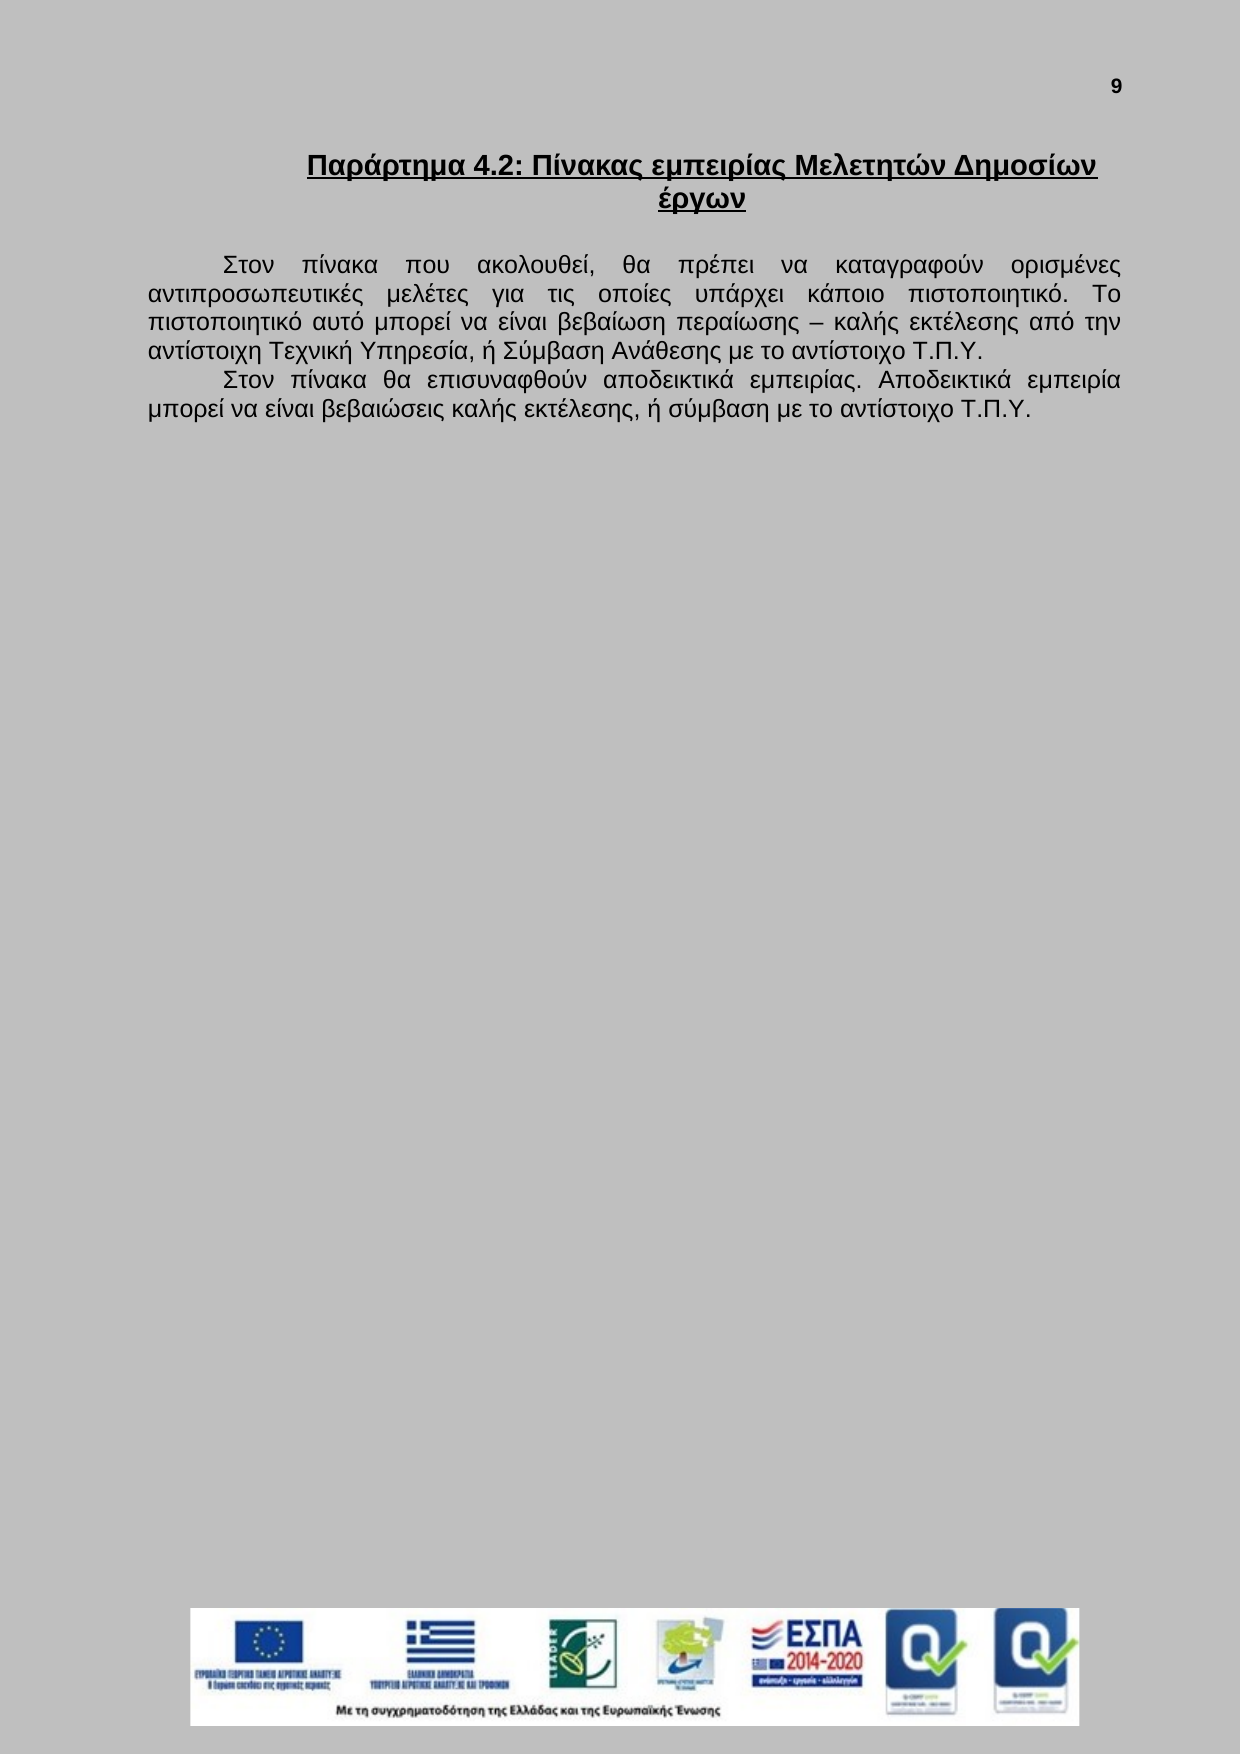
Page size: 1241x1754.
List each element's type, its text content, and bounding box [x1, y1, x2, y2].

text Στον πίνακα θα επισυναφθούν αποδεικτικά εμπειρίας. Αποδεικτικά εμπειρία μπορεί να είναι βεβαιώσεις καλής εκτέλεσης, ή σύμβαση με το αντίστοιχο Τ.Π.Υ. [148, 365, 1122, 422]
picture [190, 1608, 1080, 1726]
text Στον πίνακα που ακολουθεί, θα πρέπει να καταγραφούν ορισμένες αντιπροσωπευτικές μελέτες για τις οποίες υπάρχει κάποιο πιστοποιητικό. Το πιστοποιητικό αυτό μπορεί να είναι βεβαίωση περαίωσης – καλής εκτέλεσης από την αντίστοιχη Τεχνική Υπηρεσία, ή Σύμβαση Ανάθεσης με το αντίστοιχο Τ.Π.Υ. [148, 250, 1122, 365]
subtitle Παράρτημα 4.2: Πίνακας εμπειρίας Μελετητών Δημοσίων έργων [282, 148, 1122, 215]
